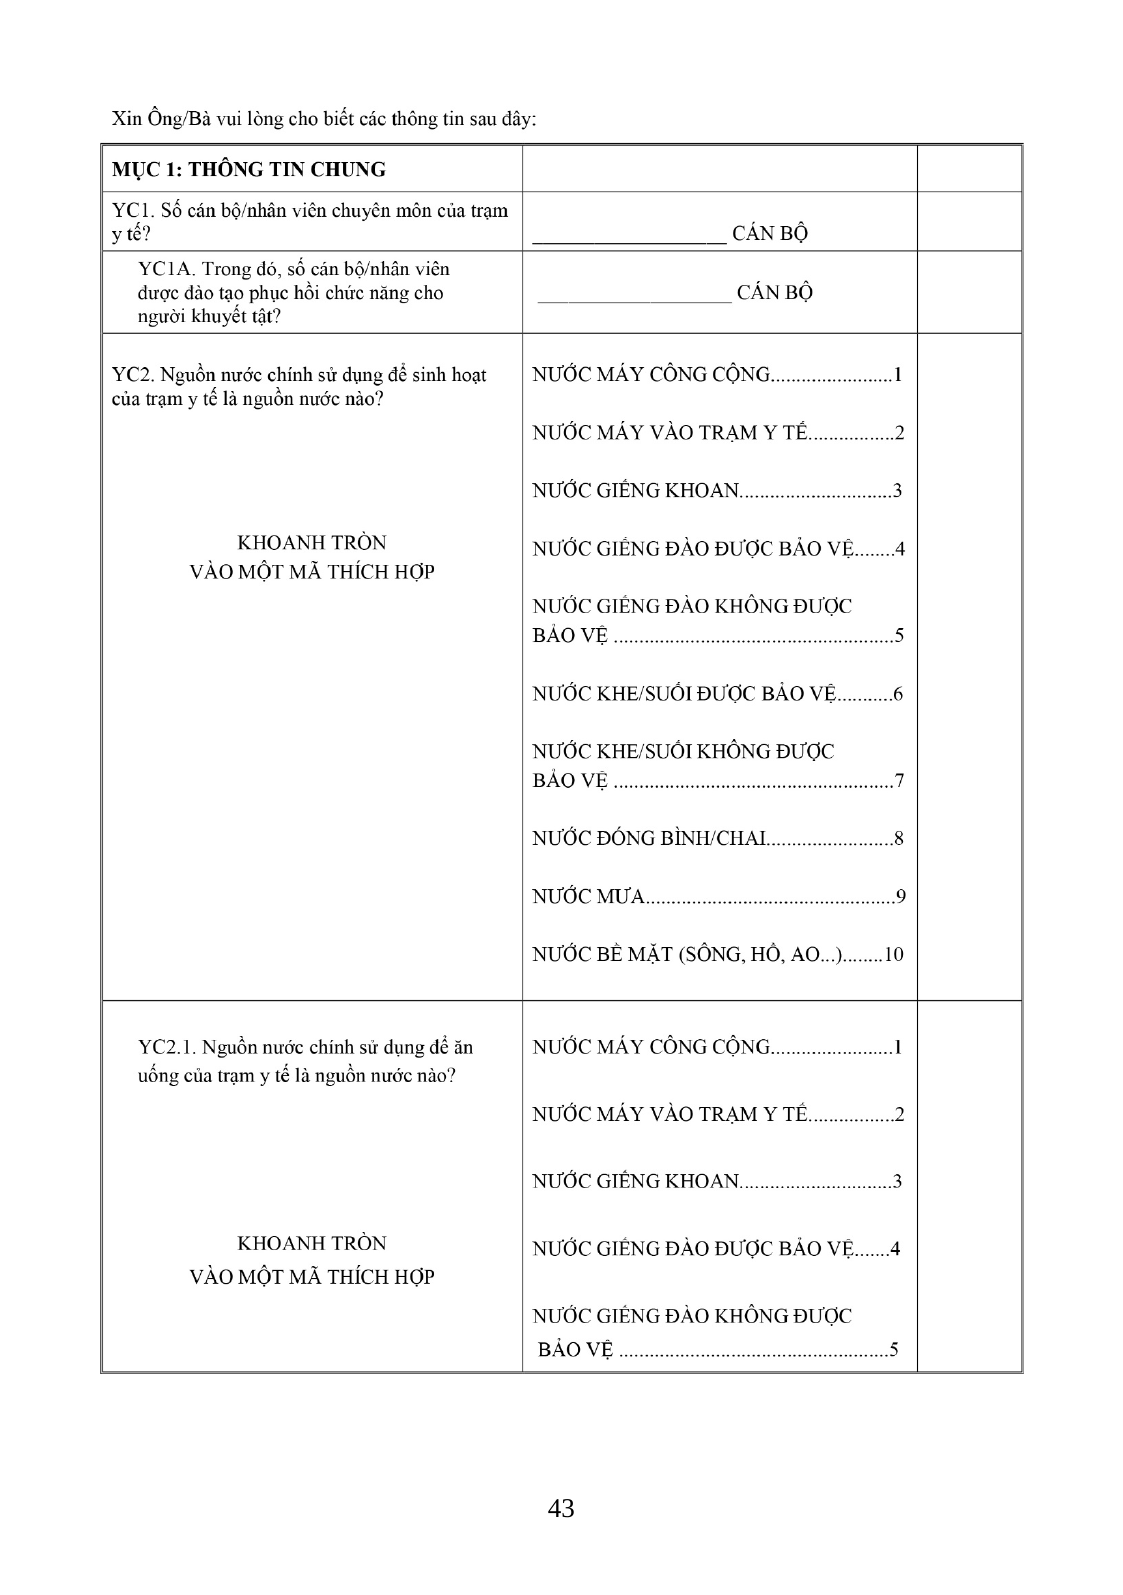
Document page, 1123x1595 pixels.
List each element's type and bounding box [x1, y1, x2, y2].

picture [100, 106, 1024, 1374]
